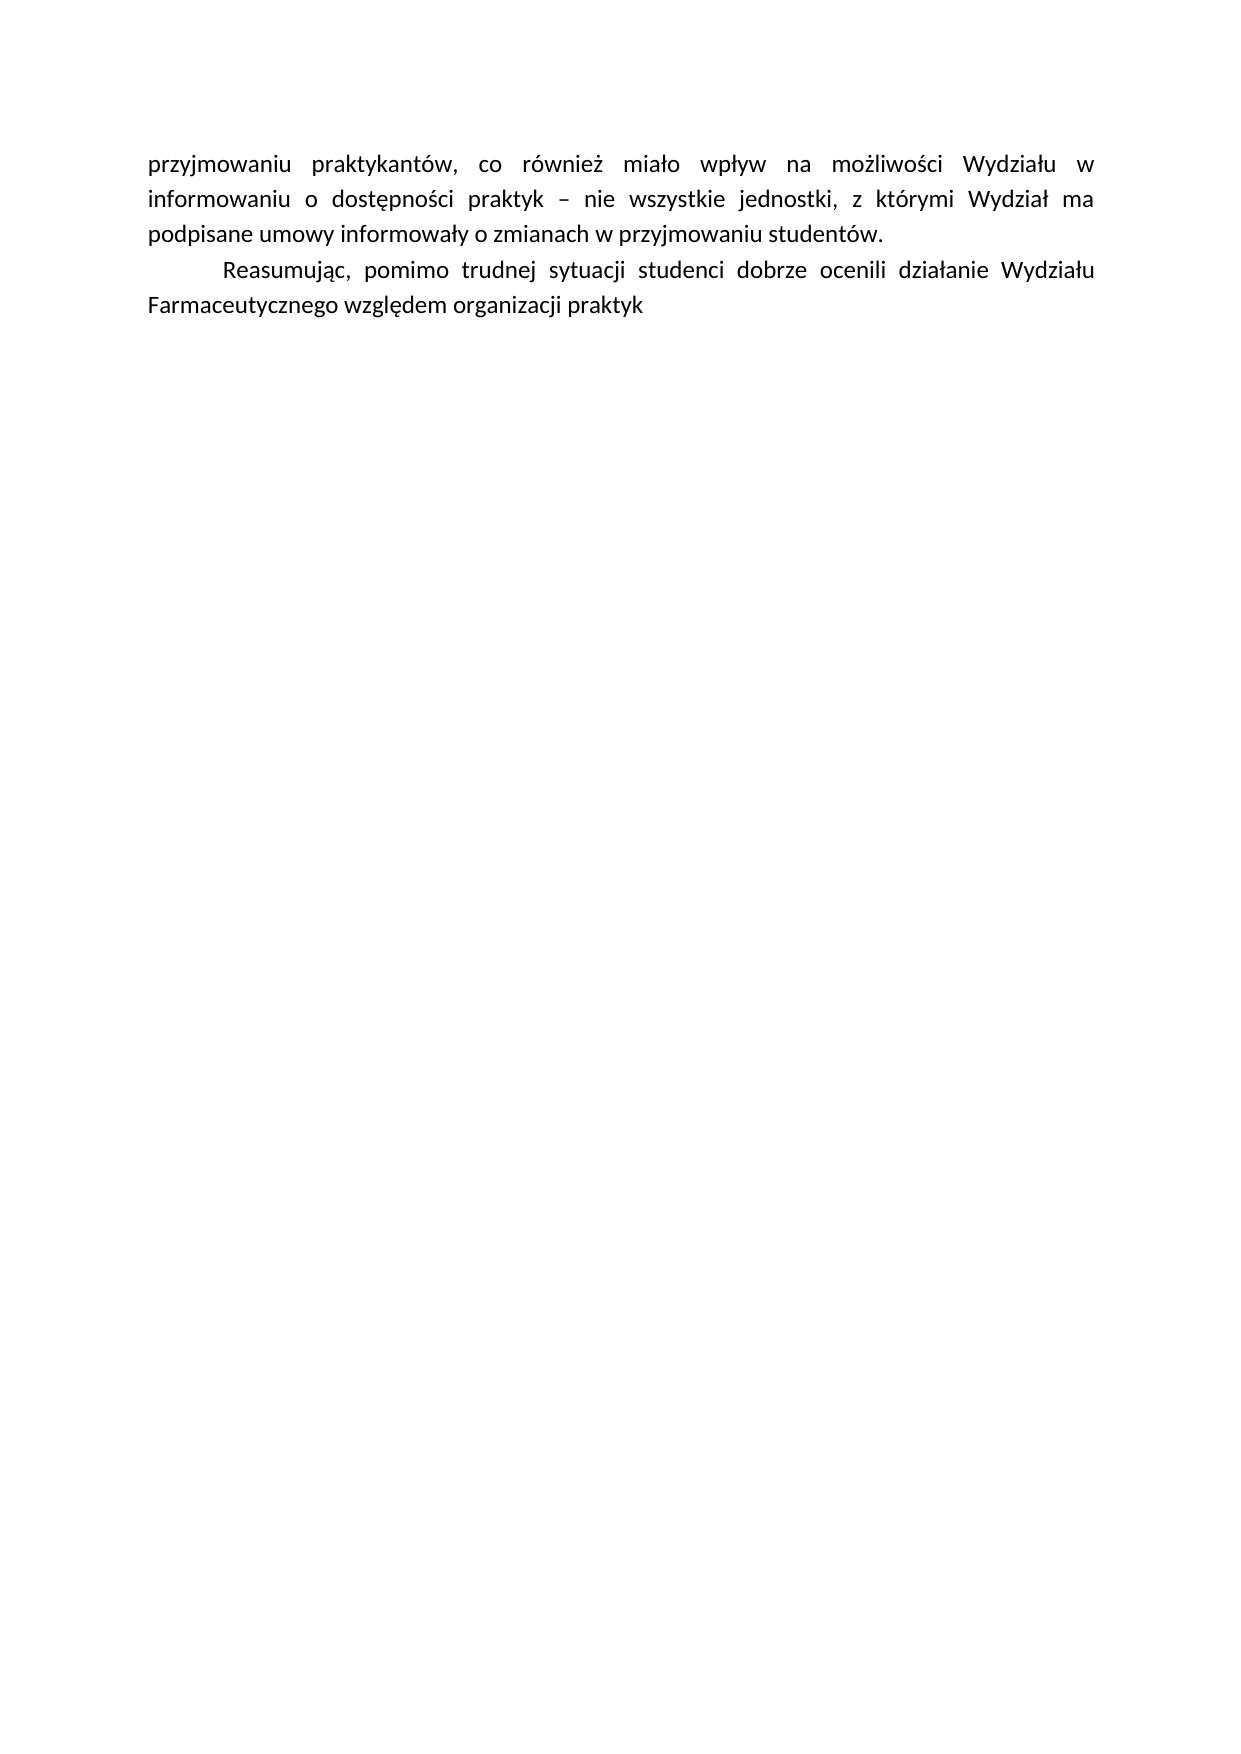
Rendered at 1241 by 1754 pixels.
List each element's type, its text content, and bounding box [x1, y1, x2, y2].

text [148, 148, 1096, 248]
text Reasumując, pomimo trudnej sytuacji studenci dobrze ocenili działanie Wydziału Farmaceutycznego względem organizacji praktyk [148, 254, 1096, 319]
